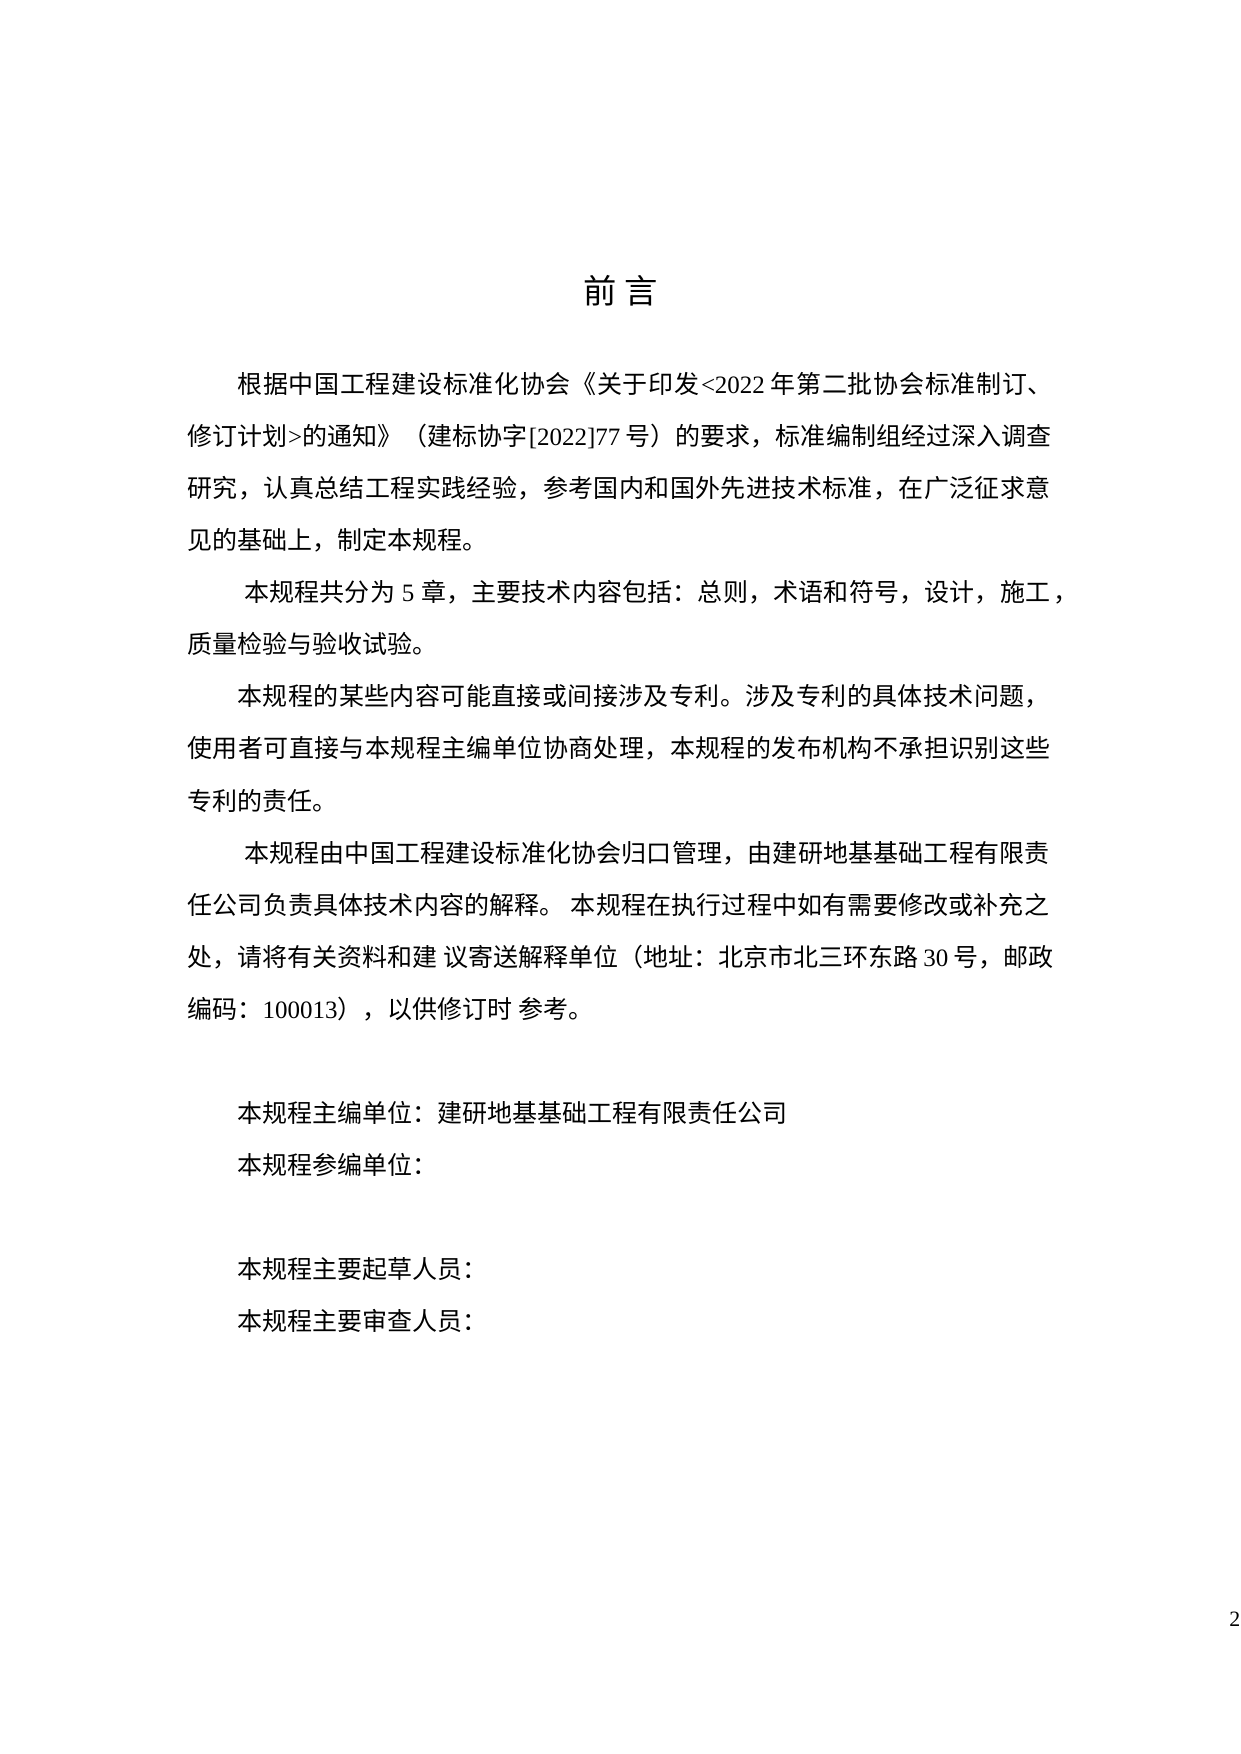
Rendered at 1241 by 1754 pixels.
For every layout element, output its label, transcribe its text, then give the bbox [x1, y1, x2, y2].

text 本规程参编单位： [187, 1133, 1053, 1185]
text 本规程主要起草人员： [187, 1237, 1053, 1289]
text 本规程共分为 5 章，主要技术内容包括：总则，术语和符号，设计，施工，质量检验与验收试验。 [187, 560, 1053, 664]
text 前 言 [187, 265, 1053, 313]
text 根据中国工程建设标准化协会《关于印发<2022年第二批协会标准制订、修订计划>的通知》（建标协字[2022]77号）的要求，标准编制组经过深入调查研究，认真总结工程实践经验，参考国内和国外先进技术标准，在广泛征求意见的基础上，制定本规程。 [187, 352, 1053, 560]
text 本规程的某些内容可能直接或间接涉及专利。涉及专利的具体技术问题，使用者可直接与本规程主编单位协商处理，本规程的发布机构不承担识别这些专利的责任。 [187, 664, 1053, 820]
text 本规程主要审查人员： [187, 1289, 1053, 1341]
text 本规程由中国工程建设标准化协会归口管理，由建研地基基础工程有限责任公司负责具体技术内容的解释。 本规程在执行过程中如有需要修改或补充之处，请将有关资料和建 议寄送解释单位（地址：北京市北三环东路30号，邮政编码：100013），以供修订时 参考。 [187, 820, 1053, 1029]
text 本规程主编单位：建研地基基础工程有限责任公司 [187, 1081, 1053, 1133]
